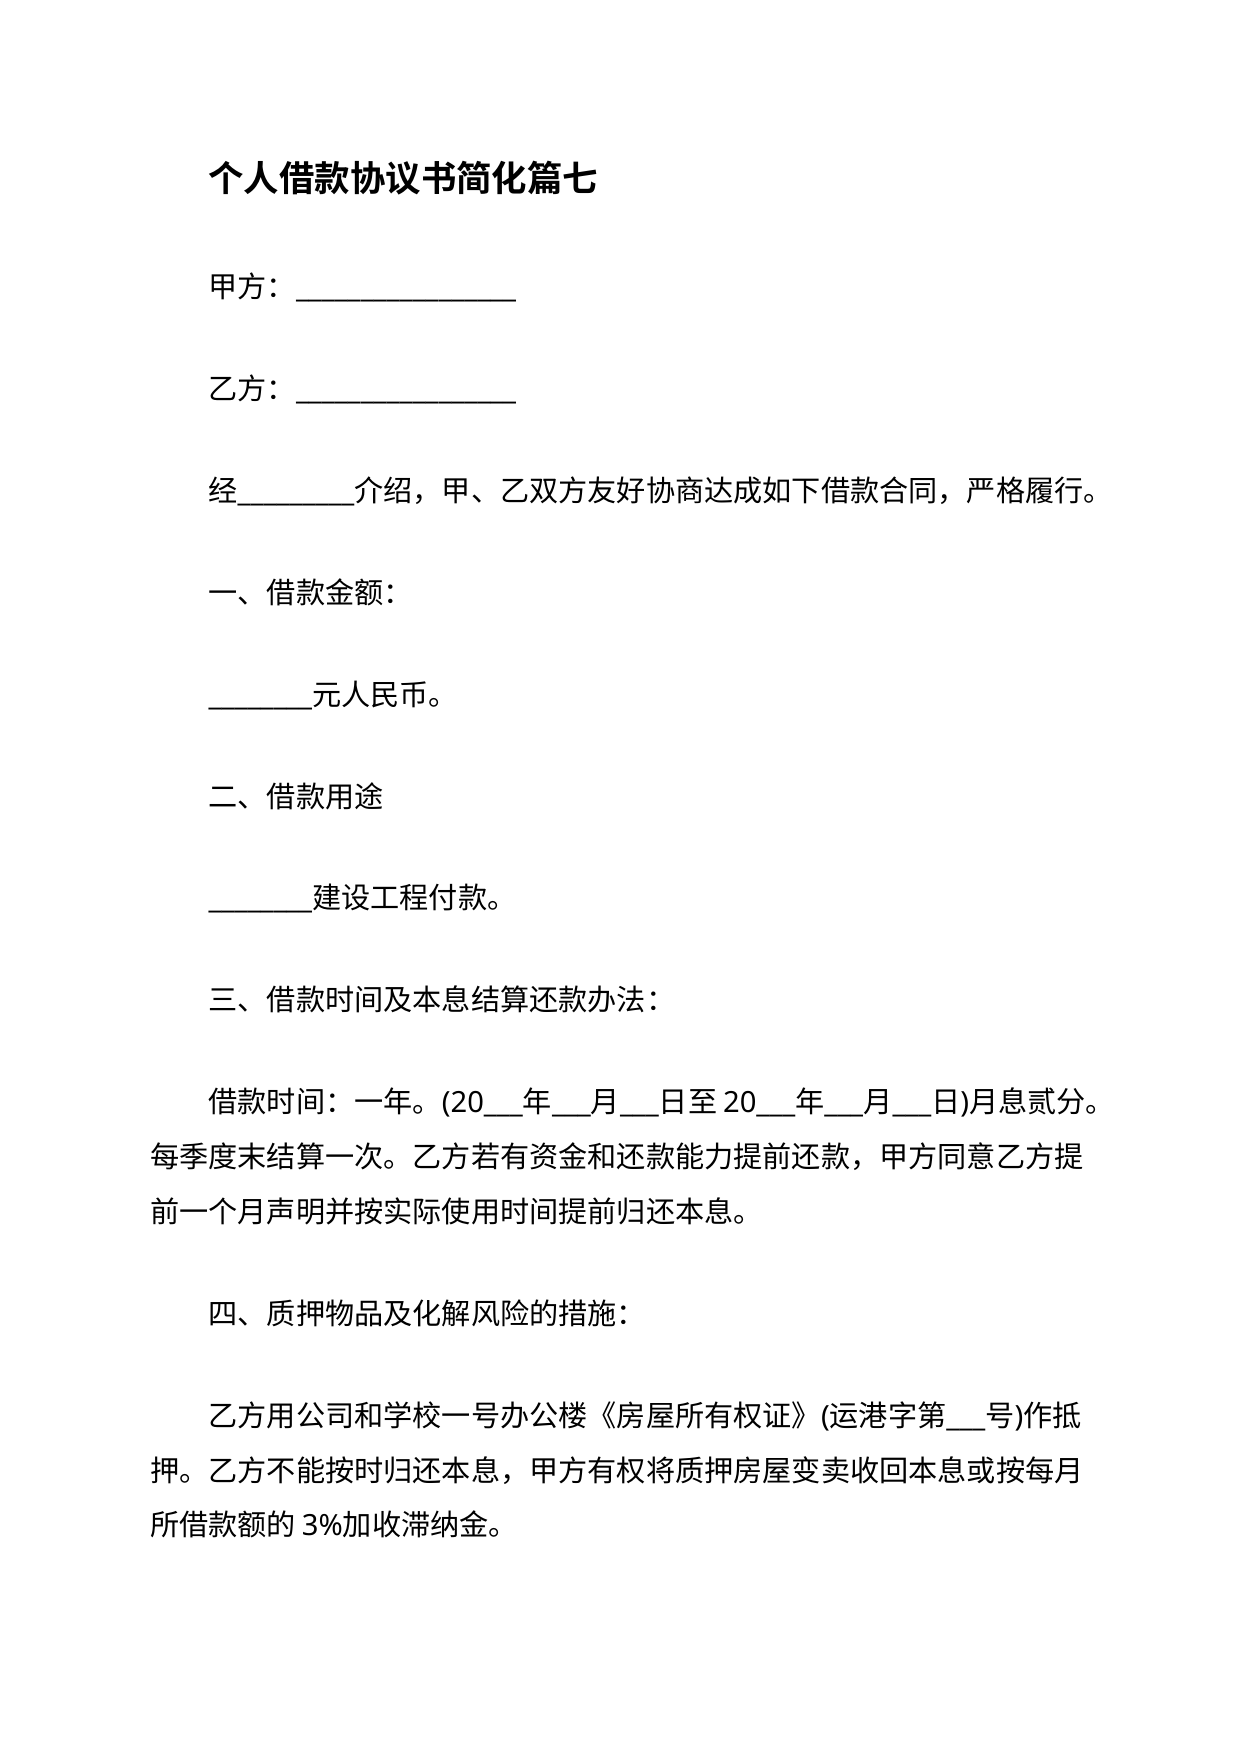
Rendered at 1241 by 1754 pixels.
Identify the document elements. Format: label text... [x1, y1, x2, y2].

text ________建设工程付款。 [150, 875, 1090, 917]
text 个人借款协议书简化篇七 [150, 150, 1090, 201]
text 二、借款用途 [150, 773, 1090, 815]
text 借款时间：一年。(20___年___月___日至20___年___月___日)月息贰分。每季度末结算一次。乙方若有资金和还款能力提前还款，甲方同意乙方提前一个月声明并按实际使用时间提前归还本息。 [150, 1079, 1090, 1231]
text 四、质押物品及化解风险的措施： [150, 1290, 1090, 1333]
text 三、借款时间及本息结算还款办法： [150, 977, 1090, 1019]
text 乙方：_________________ [150, 365, 1090, 408]
text 一、借款金额： [150, 569, 1090, 612]
text 乙方用公司和学校一号办公楼《房屋所有权证》(运港字第___号)作抵押。乙方不能按时归还本息，甲方有权将质押房屋变卖收回本息或按每月所借款额的3%加收滞纳金。 [150, 1392, 1090, 1544]
text ________元人民币。 [150, 671, 1090, 713]
text 经_________介绍，甲、乙双方友好协商达成如下借款合同，严格履行。 [150, 467, 1090, 510]
text 甲方：_________________ [150, 263, 1090, 306]
